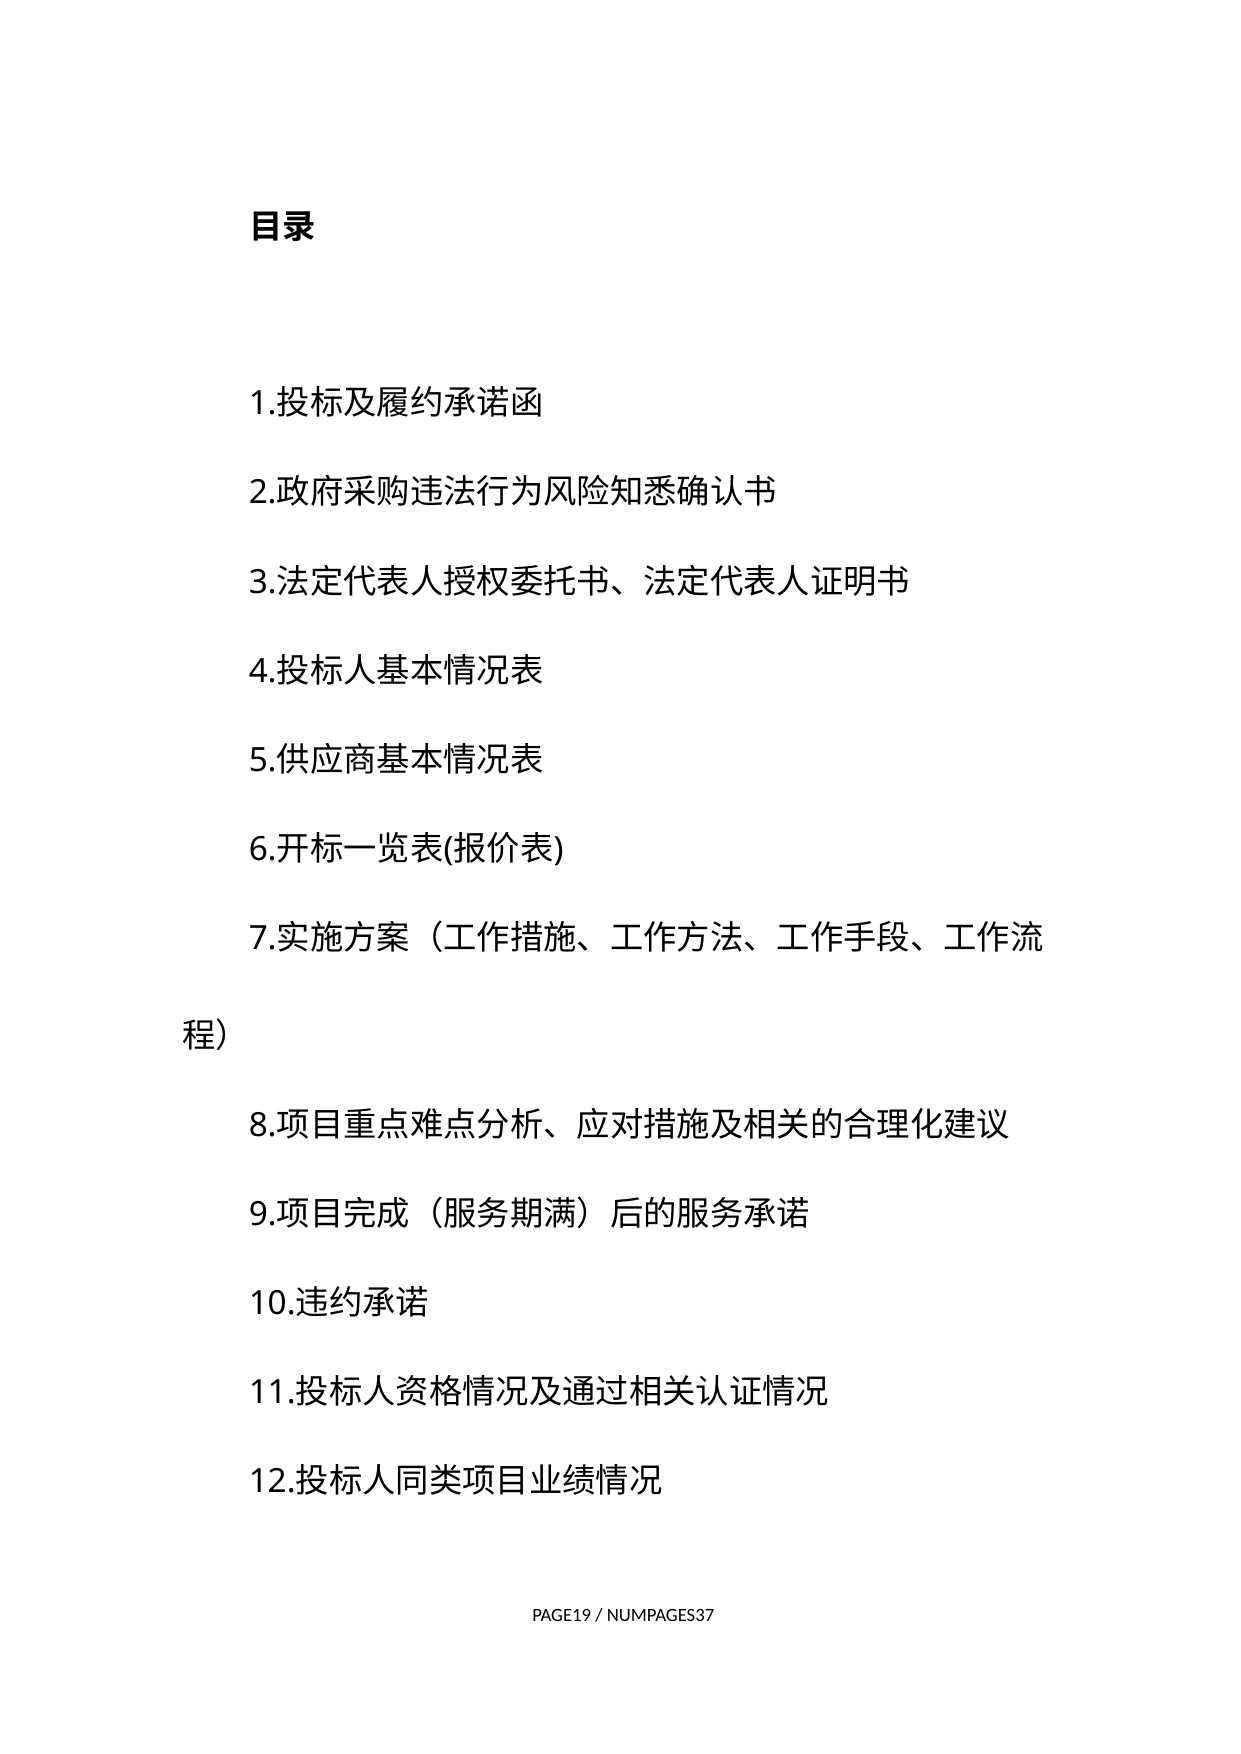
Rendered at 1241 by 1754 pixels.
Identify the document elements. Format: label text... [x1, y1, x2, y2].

text 目录 [182, 191, 1064, 256]
text 5.供应商基本情况表 [182, 724, 1064, 789]
text 11.投标人资格情况及通过相关认证情况 [182, 1357, 1064, 1422]
text 4.投标人基本情况表 [182, 635, 1064, 700]
text 6.开标一览表(报价表) [182, 814, 1064, 879]
text 8.项目重点难点分析、应对措施及相关的合理化建议 [182, 1089, 1064, 1154]
text 10.违约承诺 [182, 1268, 1064, 1333]
text 1.投标及履约承诺函 [182, 368, 1064, 433]
text 12.投标人同类项目业绩情况 [182, 1446, 1064, 1511]
text 2.政府采购违法行为风险知悉确认书 [182, 457, 1064, 522]
text 3.法定代表人授权委托书、法定代表人证明书 [182, 546, 1064, 611]
text 9.项目完成（服务期满）后的服务承诺 [182, 1178, 1064, 1243]
text 7.实施方案（工作措施、工作方法、工作手段、工作流程） [182, 903, 1064, 1065]
